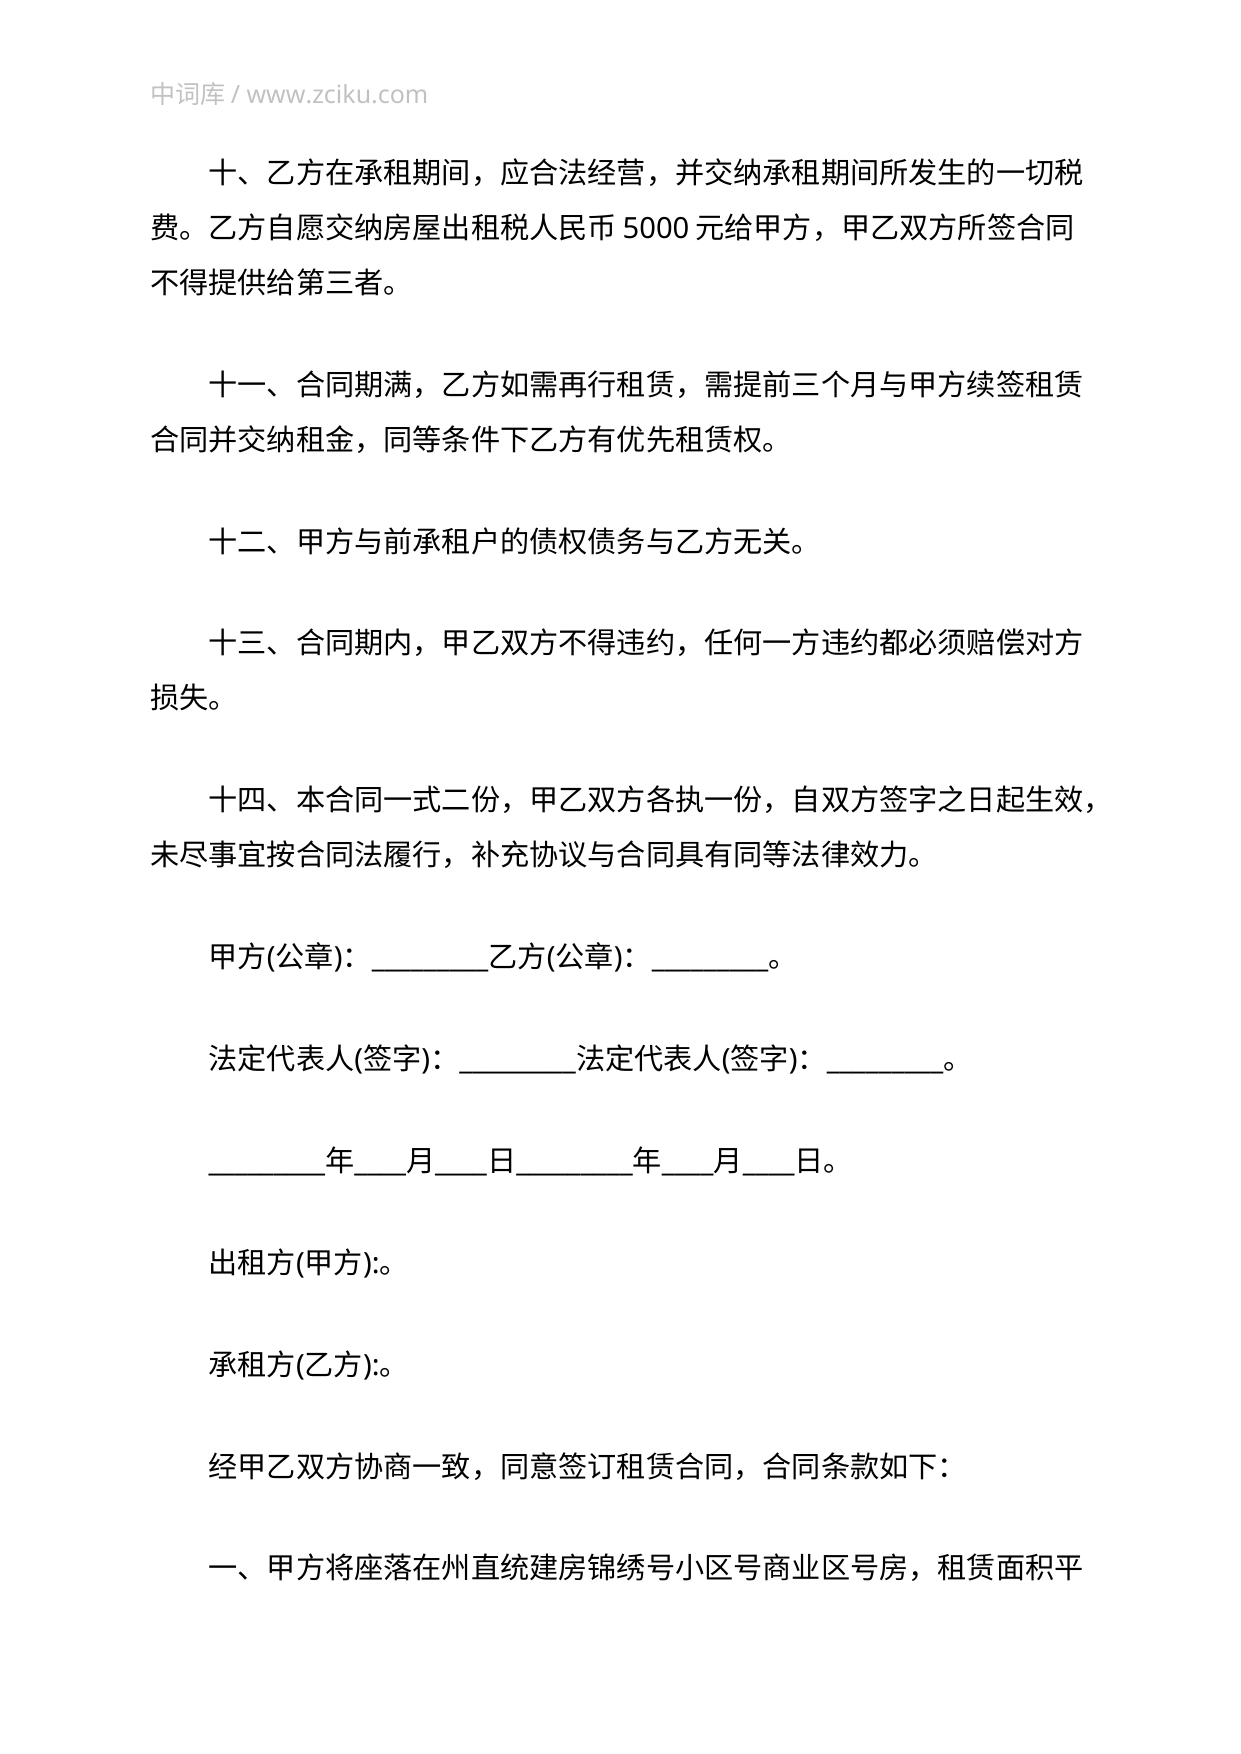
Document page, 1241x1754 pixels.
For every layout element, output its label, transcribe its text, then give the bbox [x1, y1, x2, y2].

text 十四、本合同一式二份，甲乙双方各执一份，自双方签字之日起生效，未尽事宜按合同法履行，补充协议与合同具有同等法律效力。 [150, 777, 1090, 874]
text 承租方(乙方):。 [150, 1341, 1090, 1384]
text 十三、合同期内，甲乙双方不得违约，任何一方违约都必须赔偿对方损失。 [150, 620, 1090, 717]
text 十、乙方在承租期间，应合法经营，并交纳承租期间所发生的一切税费。乙方自愿交纳房屋出租税人民币5000元给甲方，甲乙双方所签合同不得提供给第三者。 [150, 150, 1090, 302]
text 十二、甲方与前承租户的债权债务与乙方无关。 [150, 518, 1090, 561]
text _________年____月____日_________年____月____日。 [150, 1137, 1090, 1180]
text 法定代表人(签字)：_________法定代表人(签字)：_________。 [150, 1035, 1090, 1078]
text 十一、合同期满，乙方如需再行租赁，需提前三个月与甲方续签租赁合同并交纳租金，同等条件下乙方有优先租赁权。 [150, 362, 1090, 459]
text 经甲乙双方协商一致，同意签订租赁合同，合同条款如下： [150, 1443, 1090, 1486]
text 出租方(甲方):。 [150, 1239, 1090, 1282]
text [150, 1545, 1090, 1587]
text 甲方(公章)：_________乙方(公章)：_________。 [150, 933, 1090, 976]
